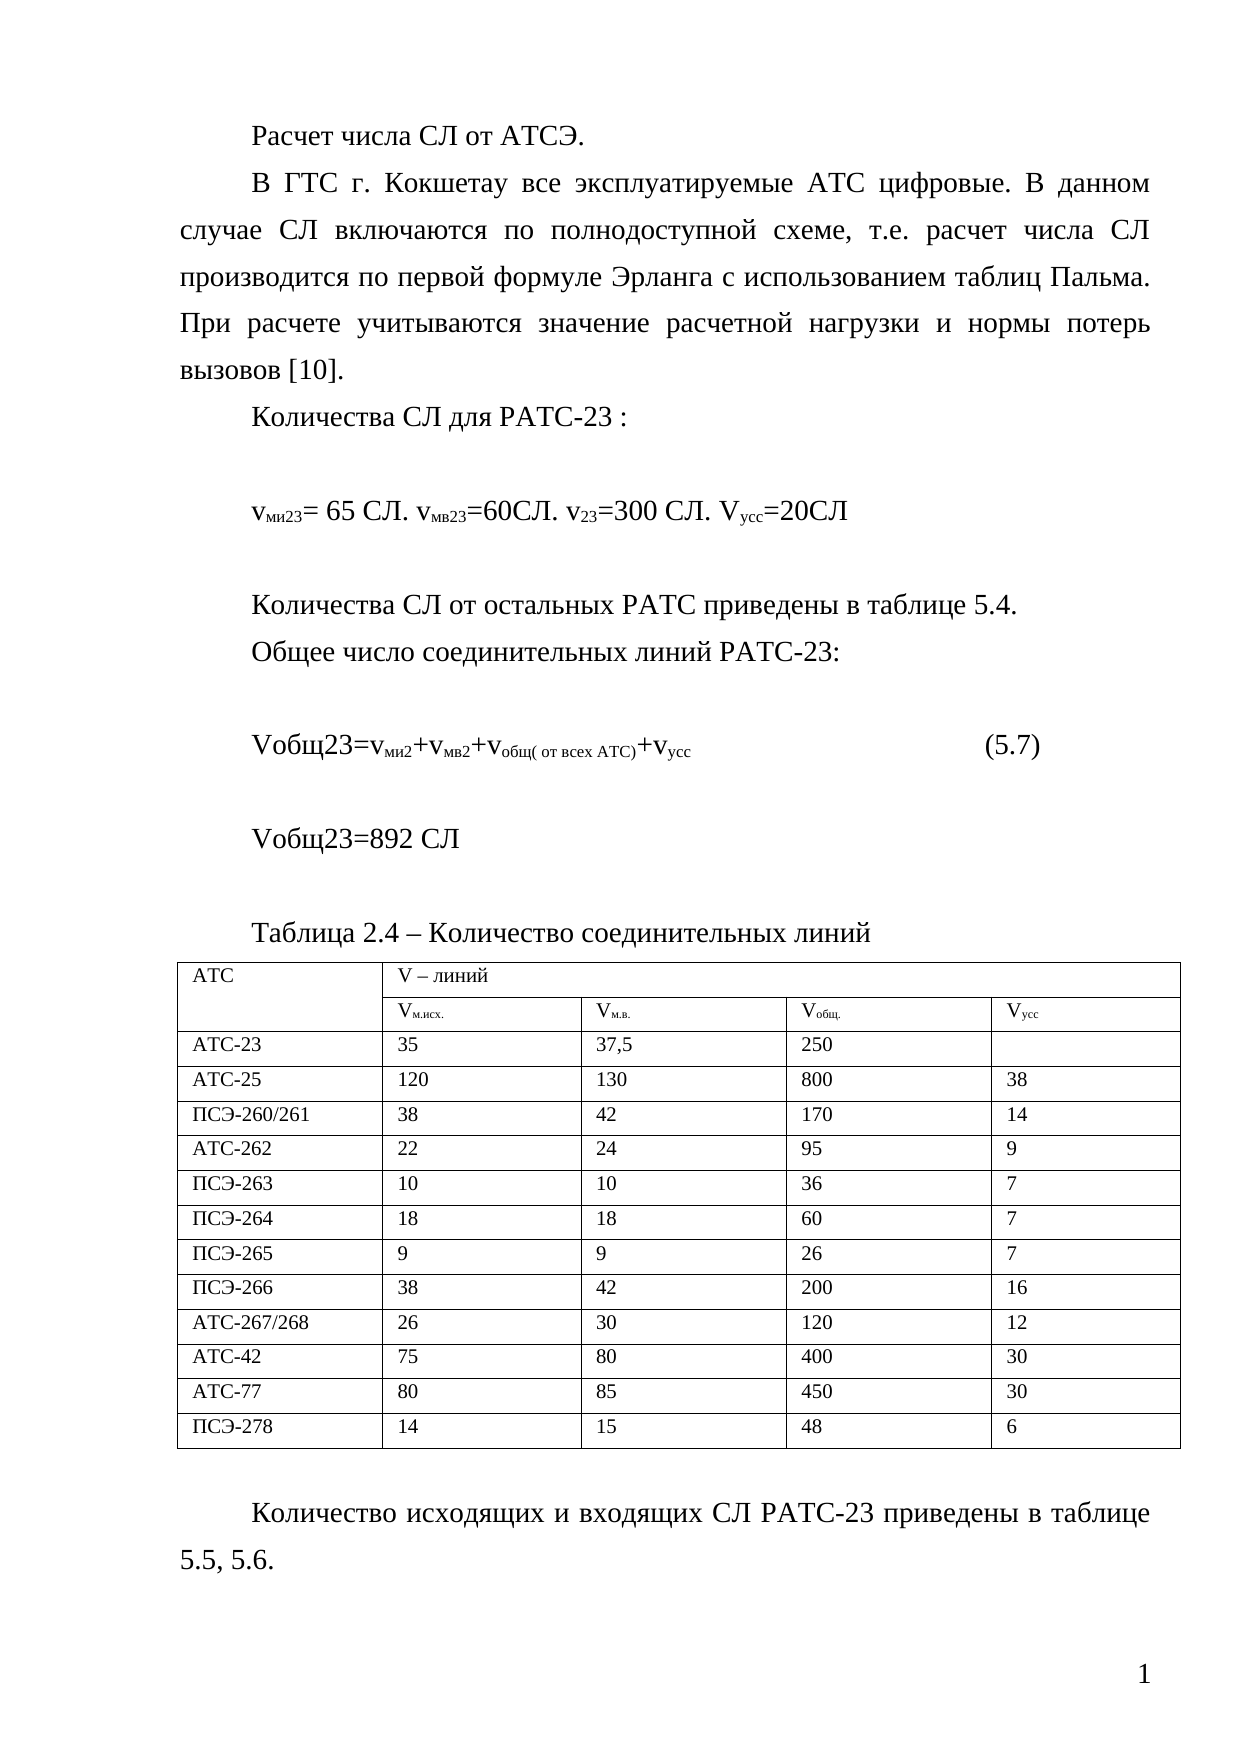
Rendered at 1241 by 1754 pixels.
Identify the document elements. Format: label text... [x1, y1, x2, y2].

table_cell ПСЭ-263 [178, 1171, 382, 1205]
table_cell 26 [787, 1240, 991, 1274]
table_cell 42 [582, 1275, 786, 1309]
table_cell 16 [992, 1275, 1180, 1309]
text vми23= 65 СЛ. vмв23=60СЛ. v23=300 СЛ. Vусс=20СЛ [179, 493, 1151, 527]
table_cell 38 [992, 1067, 1180, 1101]
table_cell 18 [582, 1206, 786, 1239]
subtitle Vобщ23=vми2+vмв2+vобщ( от всех АТС)+vусс (5.7) [179, 727, 1151, 761]
table_cell 250 [787, 1032, 991, 1066]
table_cell АТС-77 [178, 1379, 382, 1413]
text Vобщ23=892 СЛ [179, 821, 1151, 855]
table_cell 7 [992, 1240, 1180, 1274]
table_cell 200 [787, 1275, 991, 1309]
table_cell 12 [992, 1310, 1180, 1343]
table_cell 85 [582, 1379, 786, 1413]
table_cell 60 [787, 1206, 991, 1239]
table_cell 30 [582, 1310, 786, 1343]
table_cell [992, 1032, 1180, 1066]
table_cell 120 [383, 1067, 581, 1101]
table_cell 22 [383, 1136, 581, 1170]
table_cell 24 [582, 1136, 786, 1170]
table_cell 800 [787, 1067, 991, 1101]
text Количество исходящих и входящих СЛ РАТС-23 приведены в таблице 5.5, 5.6. [179, 1495, 1151, 1576]
text Таблица 2.4 – Количество соединительных линий [179, 915, 1151, 948]
table_cell Vусс [992, 998, 1180, 1031]
table_cell 400 [787, 1345, 991, 1378]
table_cell 48 [787, 1414, 991, 1447]
table_cell АТС-262 [178, 1136, 382, 1170]
table_header V – линий [383, 963, 1180, 997]
table_cell 42 [582, 1102, 786, 1135]
table_cell 30 [992, 1345, 1180, 1378]
table_cell 7 [992, 1171, 1180, 1205]
table_cell 80 [383, 1379, 581, 1413]
table_cell 95 [787, 1136, 991, 1170]
table_cell Vм.в. [582, 998, 786, 1031]
table_cell Vобщ. [787, 998, 991, 1031]
table_cell ПСЭ-260/261 [178, 1102, 382, 1135]
table_cell 130 [582, 1067, 786, 1101]
table_cell 14 [383, 1414, 581, 1447]
table_cell ПСЭ-266 [178, 1275, 382, 1309]
table_cell Vм.исх. [383, 998, 581, 1031]
table_cell 450 [787, 1379, 991, 1413]
table_cell 80 [582, 1345, 786, 1378]
table_header АТС [178, 963, 382, 1031]
table_cell 6 [992, 1414, 1180, 1447]
table_cell ПСЭ-264 [178, 1206, 382, 1239]
table_cell ПСЭ-265 [178, 1240, 382, 1274]
table_cell 14 [992, 1102, 1180, 1135]
table_cell 30 [992, 1379, 1180, 1413]
table_cell АТС-25 [178, 1067, 382, 1101]
table_cell АТС-23 [178, 1032, 382, 1066]
table_cell ПСЭ-278 [178, 1414, 382, 1447]
table_cell 7 [992, 1206, 1180, 1239]
table_cell 9 [992, 1136, 1180, 1170]
table_cell 120 [787, 1310, 991, 1343]
table_cell АТС-267/268 [178, 1310, 382, 1343]
table_cell 10 [383, 1171, 581, 1205]
subtitle Общее число соединительных линий РАТС-23: [179, 634, 1151, 667]
text Количества СЛ от остальных РАТС приведены в таблице 5.4. [179, 587, 1151, 620]
table_cell 18 [383, 1206, 581, 1239]
table_cell 170 [787, 1102, 991, 1135]
table_cell 38 [383, 1275, 581, 1309]
subtitle В ГТС г. Кокшетау все эксплуатируемые АТС цифровые. В данном случае СЛ включаются по полнодоступной схеме, т.е. расчет числа СЛ производится по первой формуле Эрланга с использованием таблиц Пальма. При расчете учитываются значение расчетной нагрузки и нормы потерь вызовов [10]. [179, 165, 1151, 386]
table_cell 36 [787, 1171, 991, 1205]
text Количества СЛ для РАТС-23 : [179, 399, 1151, 433]
table_cell 15 [582, 1414, 786, 1447]
table_cell 38 [383, 1102, 581, 1135]
table_cell 26 [383, 1310, 581, 1343]
table_cell 35 [383, 1032, 581, 1066]
table_cell 9 [383, 1240, 581, 1274]
table_cell 10 [582, 1171, 786, 1205]
table_cell 37,5 [582, 1032, 786, 1066]
table_cell 75 [383, 1345, 581, 1378]
table_cell 9 [582, 1240, 786, 1274]
table_cell АТС-42 [178, 1345, 382, 1378]
subtitle Расчет числа СЛ от АТСЭ. [179, 118, 1151, 152]
